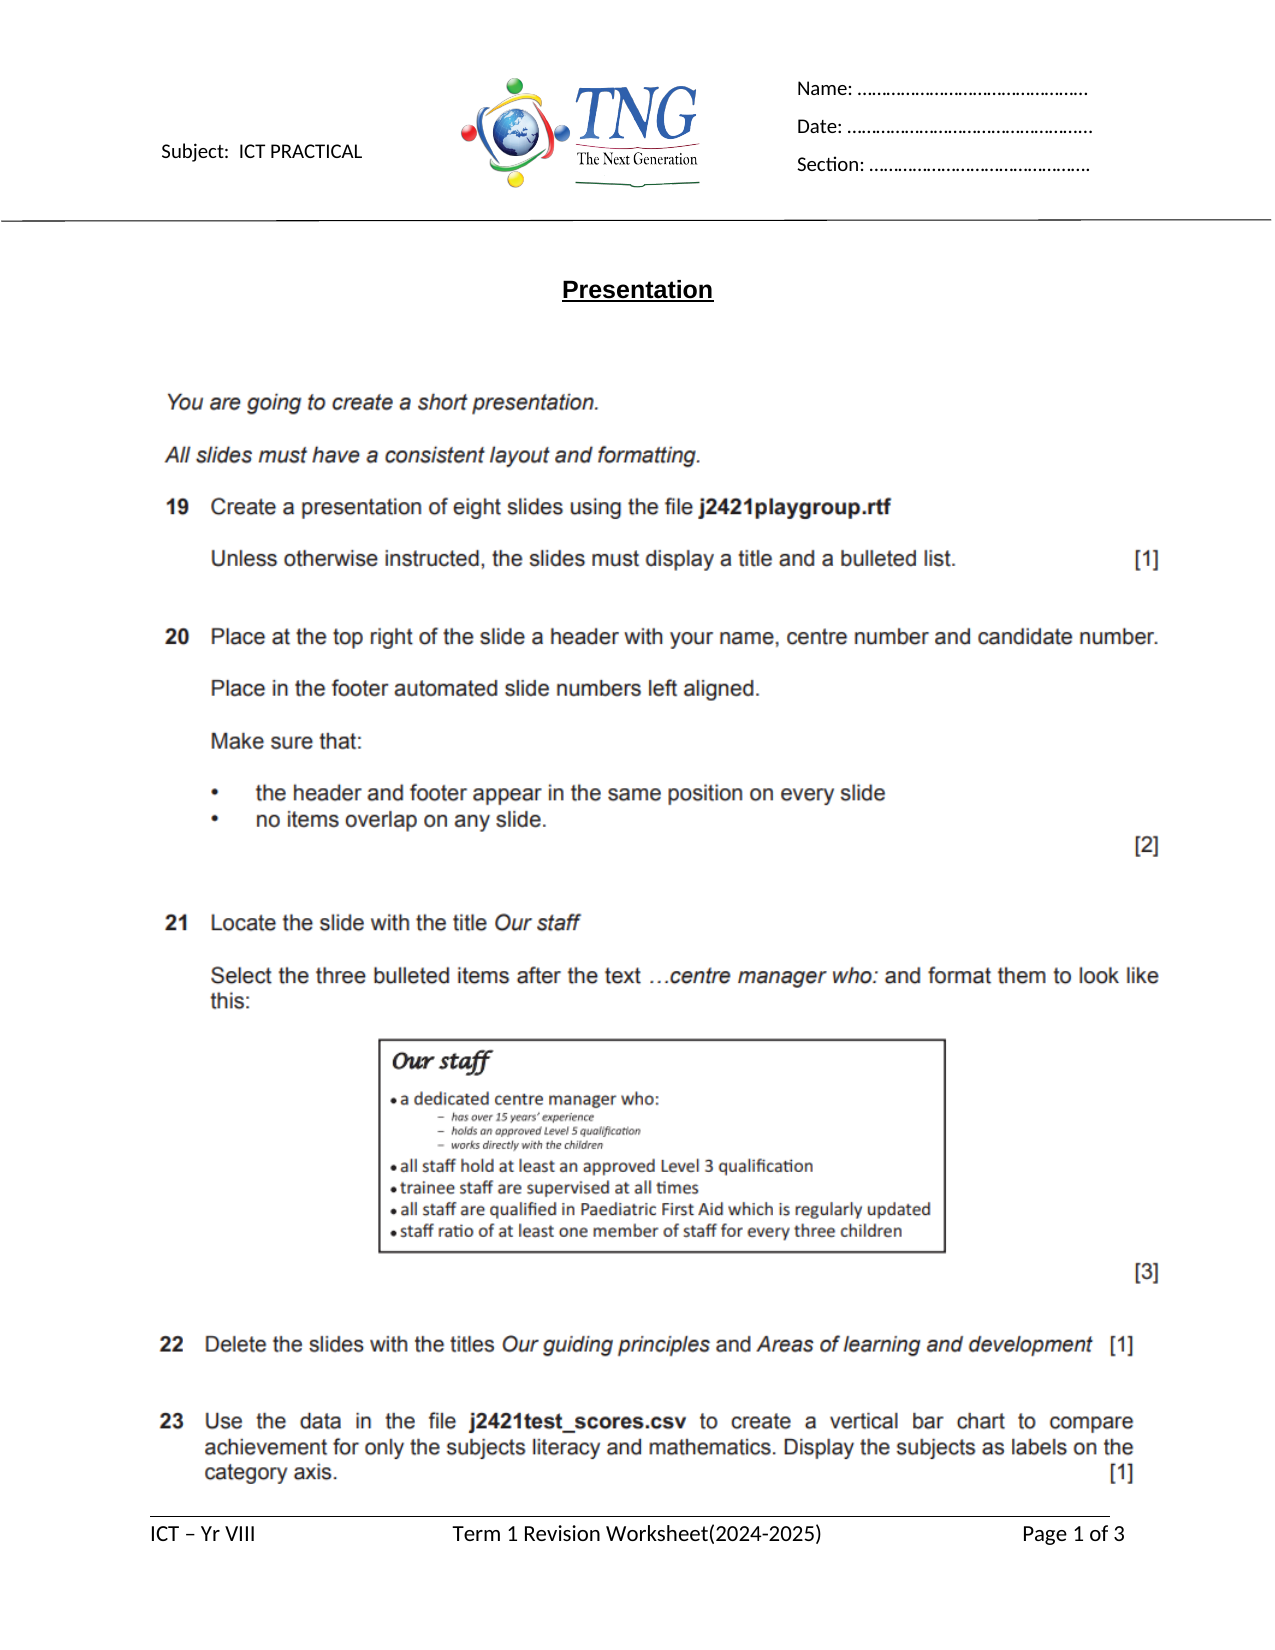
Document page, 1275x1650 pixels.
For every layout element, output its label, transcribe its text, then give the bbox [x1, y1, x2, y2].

picture [150, 370, 1189, 1297]
picture [457, 75, 704, 190]
text Presentation [150, 276, 1125, 304]
picture [150, 1315, 1149, 1497]
